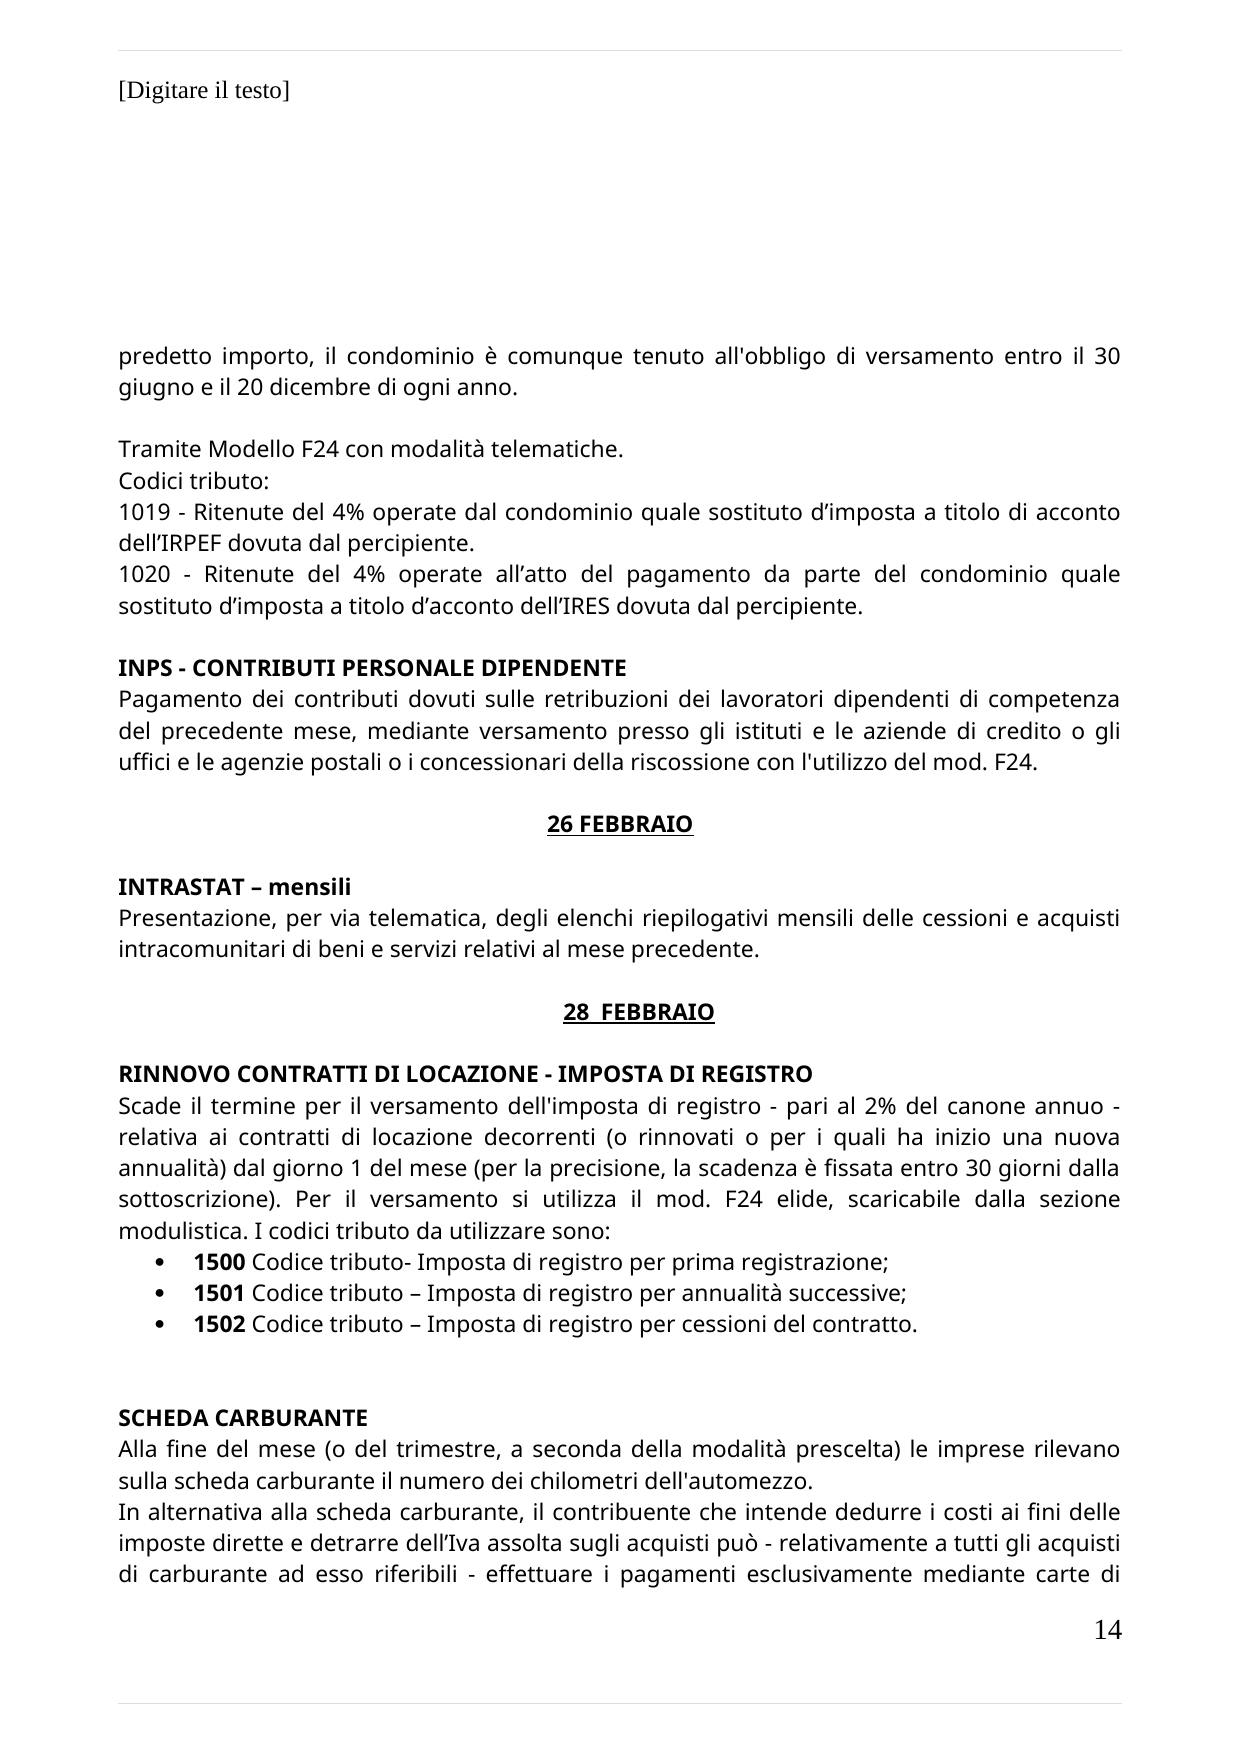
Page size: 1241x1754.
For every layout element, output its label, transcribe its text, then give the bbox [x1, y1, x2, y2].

list 1500 Codice tributo- Imposta di registro per prima registrazione; [156, 1246, 1122, 1277]
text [118, 340, 1122, 402]
list FEBBRAIO [156, 996, 1122, 1027]
text Scade il termine per il versamento dell'imposta di registro - pari al 2% del canone annuo - relativa ai contratti di locazione decorrenti (o rinnovati o per i quali ha inizio una nuova annualità) dal giorno 1 del mese (per la precisione, la scadenza è fissata entro 30 giorni dalla sottoscrizione). Per il versamento si utilizza il mod. F24 elide, scaricabile dalla sezione modulistica. I codici tributo da utilizzare sono: [118, 1090, 1122, 1246]
text SCHEDA CARBURANTE [118, 1402, 1122, 1433]
list 1502 Codice tributo – Imposta di registro per cessioni del contratto. [156, 1308, 1122, 1340]
text Pagamento dei contributi dovuti sulle retribuzioni dei lavoratori dipendenti di competenza del precedente mese, mediante versamento presso gli istituti e le aziende di credito o gli uffici e le agenzie postali o i concessionari della riscossione con l'utilizzo del mod. F24. [118, 683, 1122, 777]
text 1019 - Ritenute del 4% operate dal condominio quale sostituto d’imposta a titolo di acconto dell’IRPEF dovuta dal percipiente. [118, 496, 1122, 558]
text INPS - CONTRIBUTI PERSONALE DIPENDENTE [118, 652, 1122, 683]
text Codici tributo: [118, 465, 1122, 496]
text Alla fine del mese (o del trimestre, a seconda della modalità prescelta) le imprese rilevano sulla scheda carburante il numero dei chilometri dell'automezzo. [118, 1433, 1122, 1496]
list 1501 Codice tributo – Imposta di registro per annualità successive; [156, 1277, 1122, 1308]
text 26 FEBBRAIO [118, 808, 1122, 840]
text Tramite Modello F24 con modalità telematiche. [118, 433, 1122, 465]
text RINNOVO CONTRATTI DI LOCAZIONE - IMPOSTA DI REGISTRO [118, 1058, 1122, 1090]
text 1020 - Ritenute del 4% operate all’atto del pagamento da parte del condominio quale sostituto d’imposta a titolo d’acconto dell’IRES dovuta dal percipiente. [118, 558, 1122, 621]
text INTRASTAT – mensili [118, 871, 1122, 902]
text Presentazione, per via telematica, degli elenchi riepilogativi mensili delle cessioni e acquisti intracomunitari di beni e servizi relativi al mese precedente. [118, 902, 1122, 965]
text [118, 1496, 1122, 1590]
